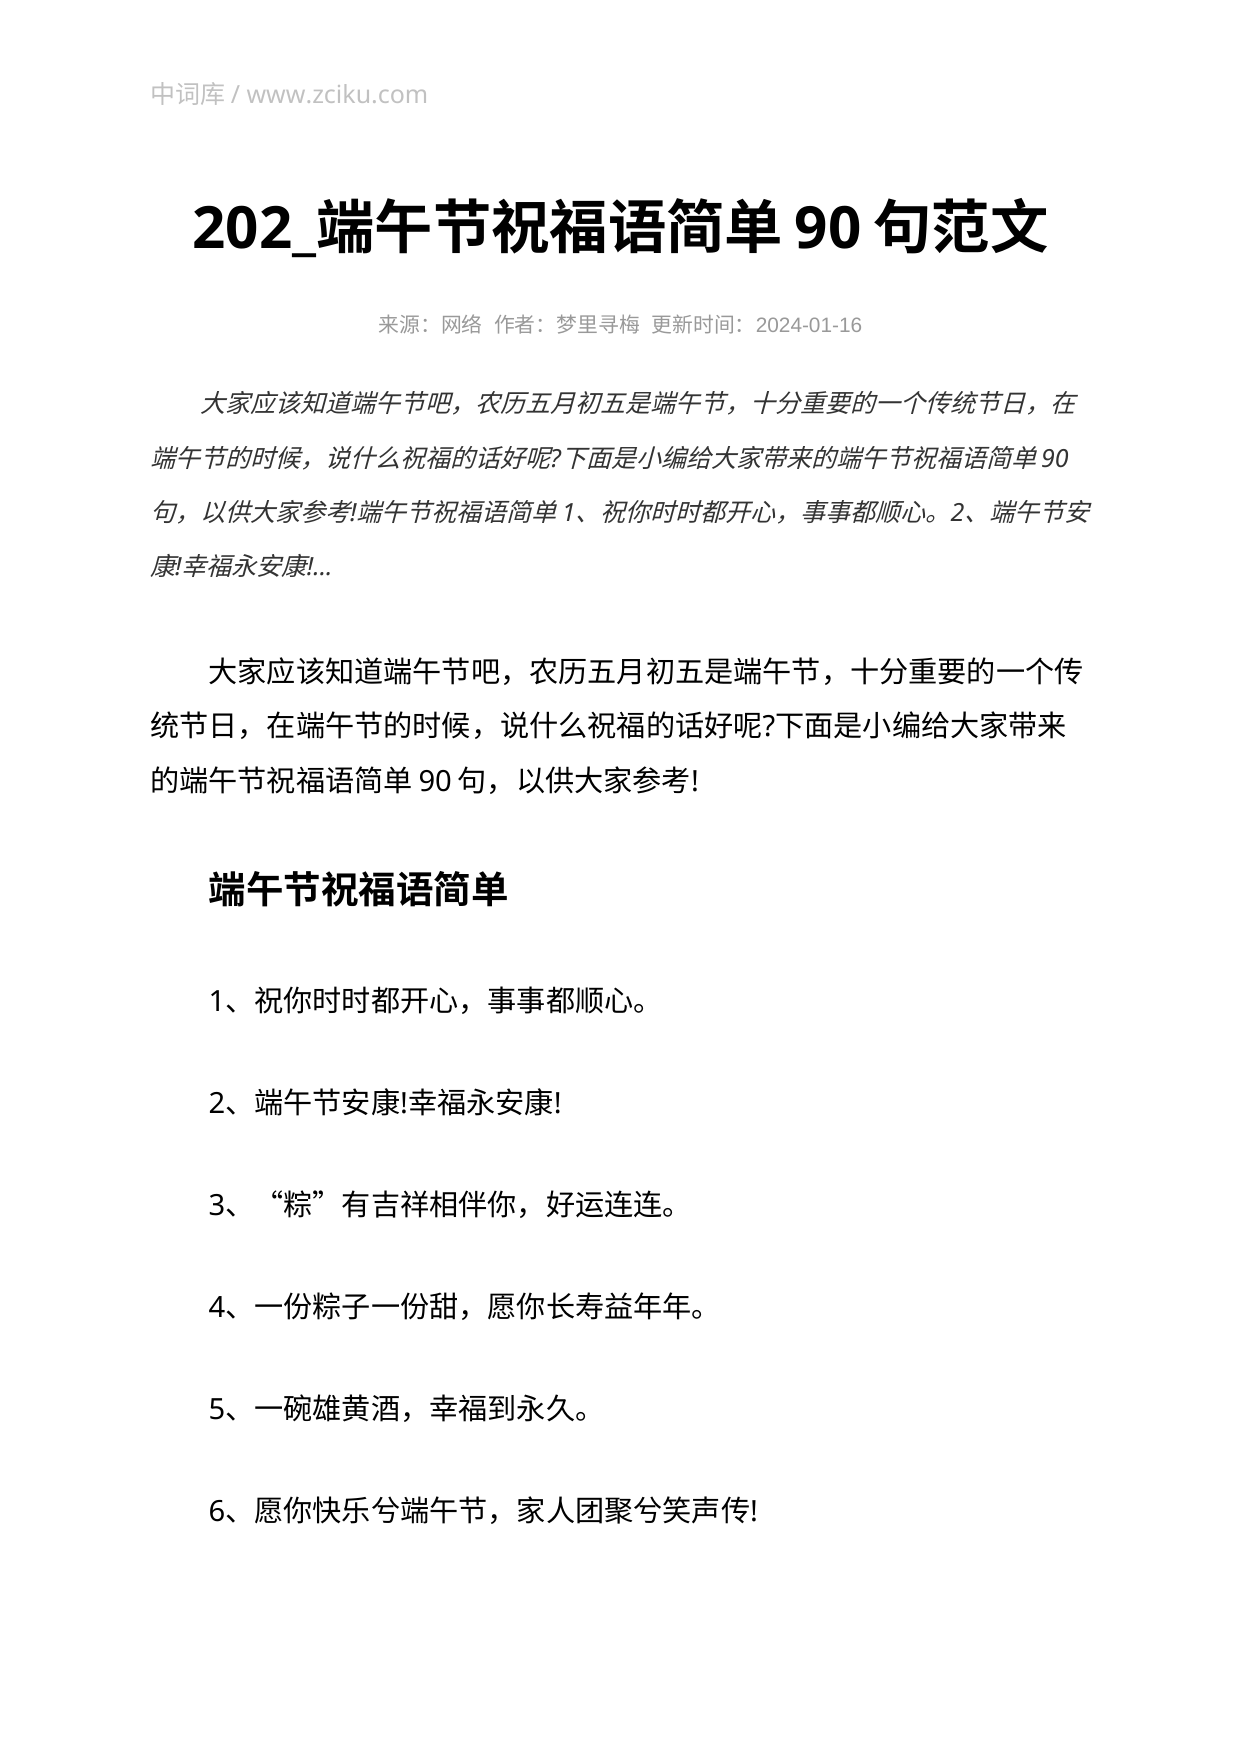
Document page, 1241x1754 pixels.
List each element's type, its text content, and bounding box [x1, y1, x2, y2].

text 2、端午节安康!幸福永安康! [150, 1079, 1090, 1122]
text 1、祝你时时都开心，事事都顺心。 [150, 977, 1090, 1020]
text 大家应该知道端午节吧，农历五月初五是端午节，十分重要的一个传统节日，在端午节的时候，说什么祝福的话好呢?下面是小编给大家带来的端午节祝福语简单90句，以供大家参考! [150, 648, 1090, 800]
text 大家应该知道端午节吧，农历五月初五是端午节，十分重要的一个传统节日，在端午节的时候，说什么祝福的话好呢?下面是小编给大家带来的端午节祝福语简单90句，以供大家参考!端午节祝福语简单1、祝你时时都开心，事事都顺心。2、端午节安康!幸福永安康!... [150, 384, 1090, 583]
text 6、愿你快乐兮端午节，家人团聚兮笑声传! [150, 1487, 1090, 1530]
text 5、一碗雄黄酒，幸福到永久。 [150, 1385, 1090, 1428]
text 端午节祝福语简单 [150, 860, 1090, 914]
text 3、“粽”有吉祥相伴你，好运连连。 [150, 1181, 1090, 1224]
subtitle 202_端午节祝福语简单90句范文 [150, 181, 1090, 266]
text 4、一份粽子一份甜，愿你长寿益年年。 [150, 1283, 1090, 1326]
text 来源：网络 作者：梦里寻梅 更新时间：2024-01-16 [150, 313, 1090, 337]
